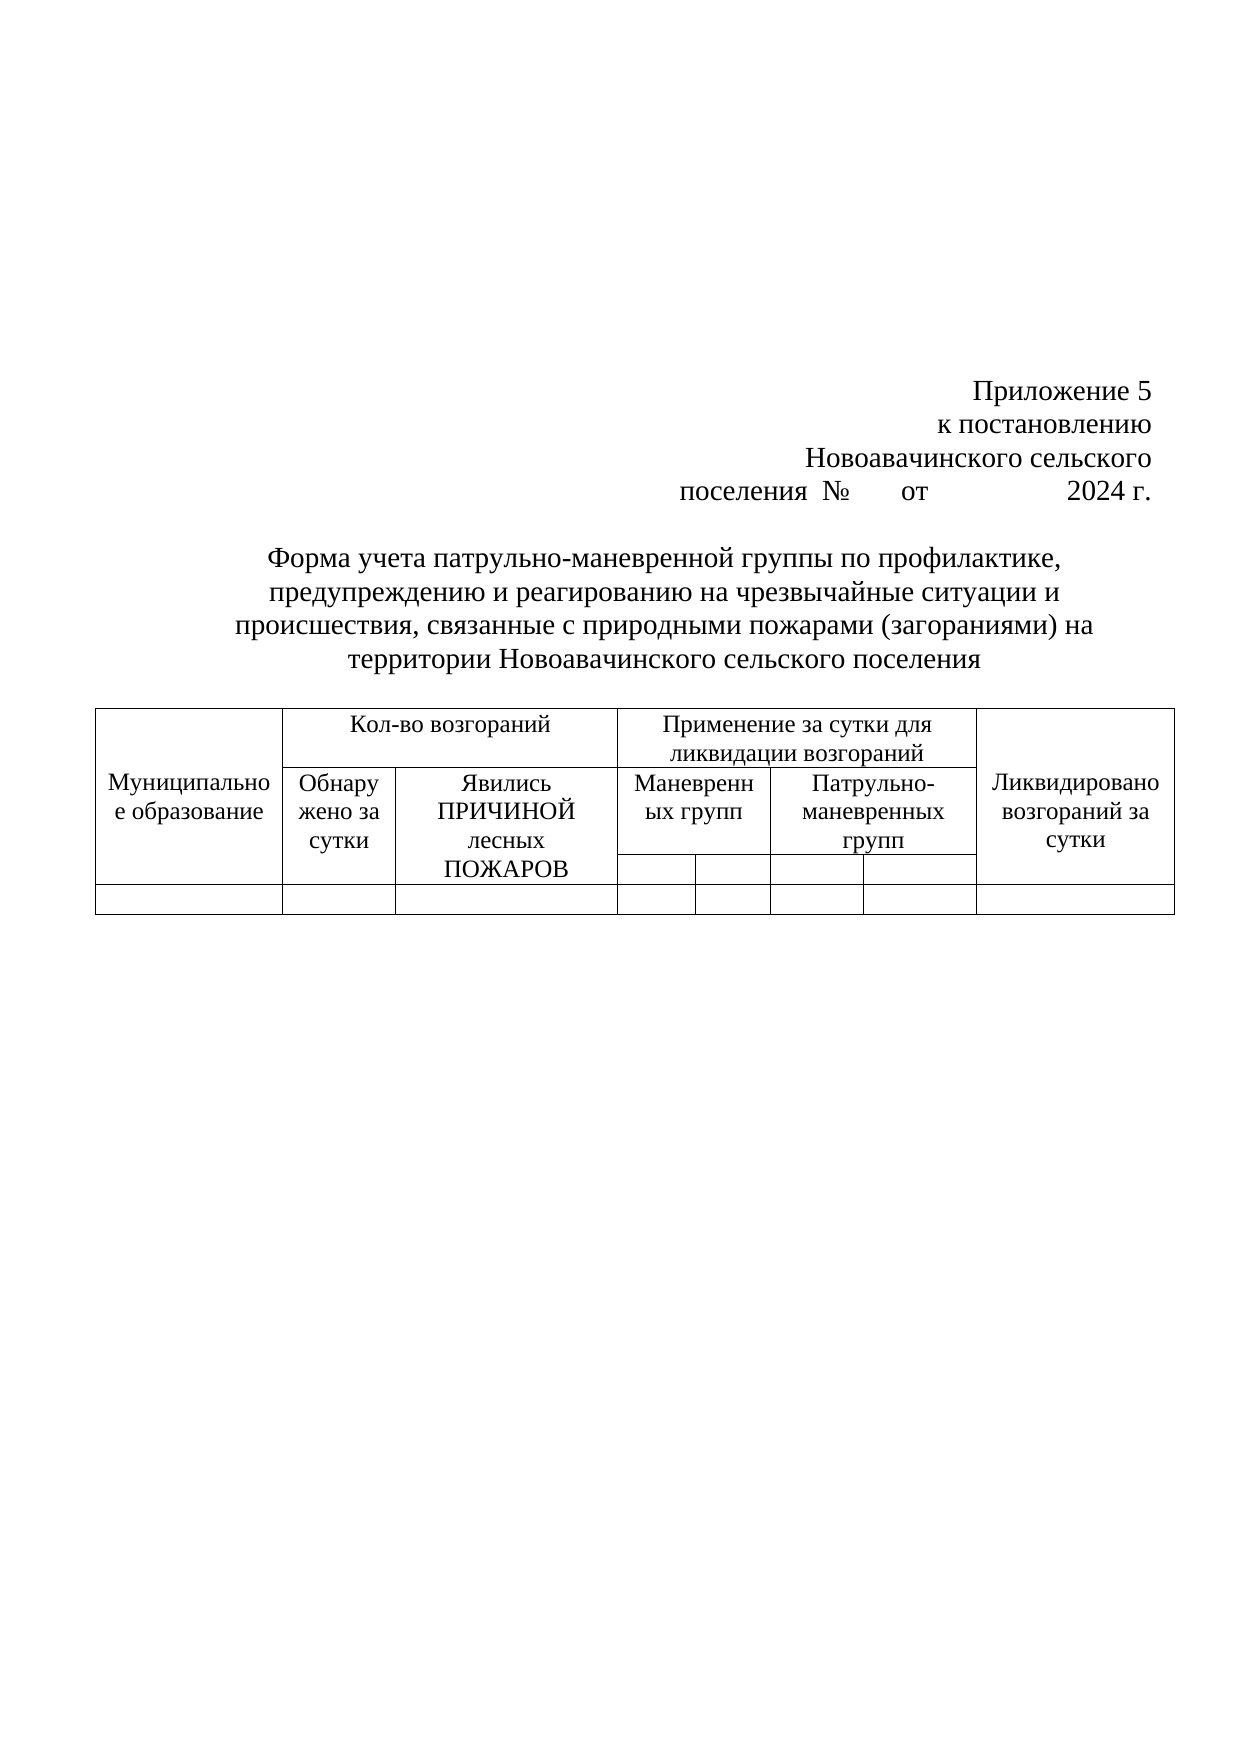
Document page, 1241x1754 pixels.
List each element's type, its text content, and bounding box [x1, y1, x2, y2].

table_cell [396, 885, 617, 913]
text Новоавачинского сельского [177, 440, 1152, 473]
text Приложение 5 [177, 373, 1152, 406]
table_cell Патрульно-маневренных групп [771, 768, 976, 854]
text поселения № от 2024 г. [177, 473, 1152, 507]
table_cell [771, 885, 863, 913]
table_cell [283, 885, 395, 913]
text к постановлению [177, 406, 1152, 440]
table_header Ликвидировано возгораний за сутки [977, 709, 1174, 884]
table_cell Явились ПРИЧИНОЙ лесных ПОЖАРОВ [396, 768, 617, 884]
table_header Применение за сутки для ликвидации возгораний [618, 709, 976, 767]
table_cell [696, 855, 770, 884]
table_header Кол-во возгораний [283, 709, 617, 767]
text Форма учета патрульно-маневренной группы по профилактике, предупреждению и реагированию на чрезвычайные ситуации и происшествия, связанные с природными пожарами (загораниями) на территории Новоавачинского сельского поселения [177, 540, 1152, 674]
table_cell [864, 885, 976, 913]
table_cell Обнаружено за сутки [283, 768, 395, 884]
table_cell [977, 885, 1174, 913]
table_cell [618, 885, 695, 913]
table_cell Маневренных групп [618, 768, 770, 854]
table_cell [96, 885, 282, 913]
table_cell [771, 855, 863, 884]
table_cell [618, 855, 695, 884]
table_header Муниципальное образование [96, 709, 282, 884]
table_cell [696, 885, 770, 913]
table_cell [864, 855, 976, 884]
